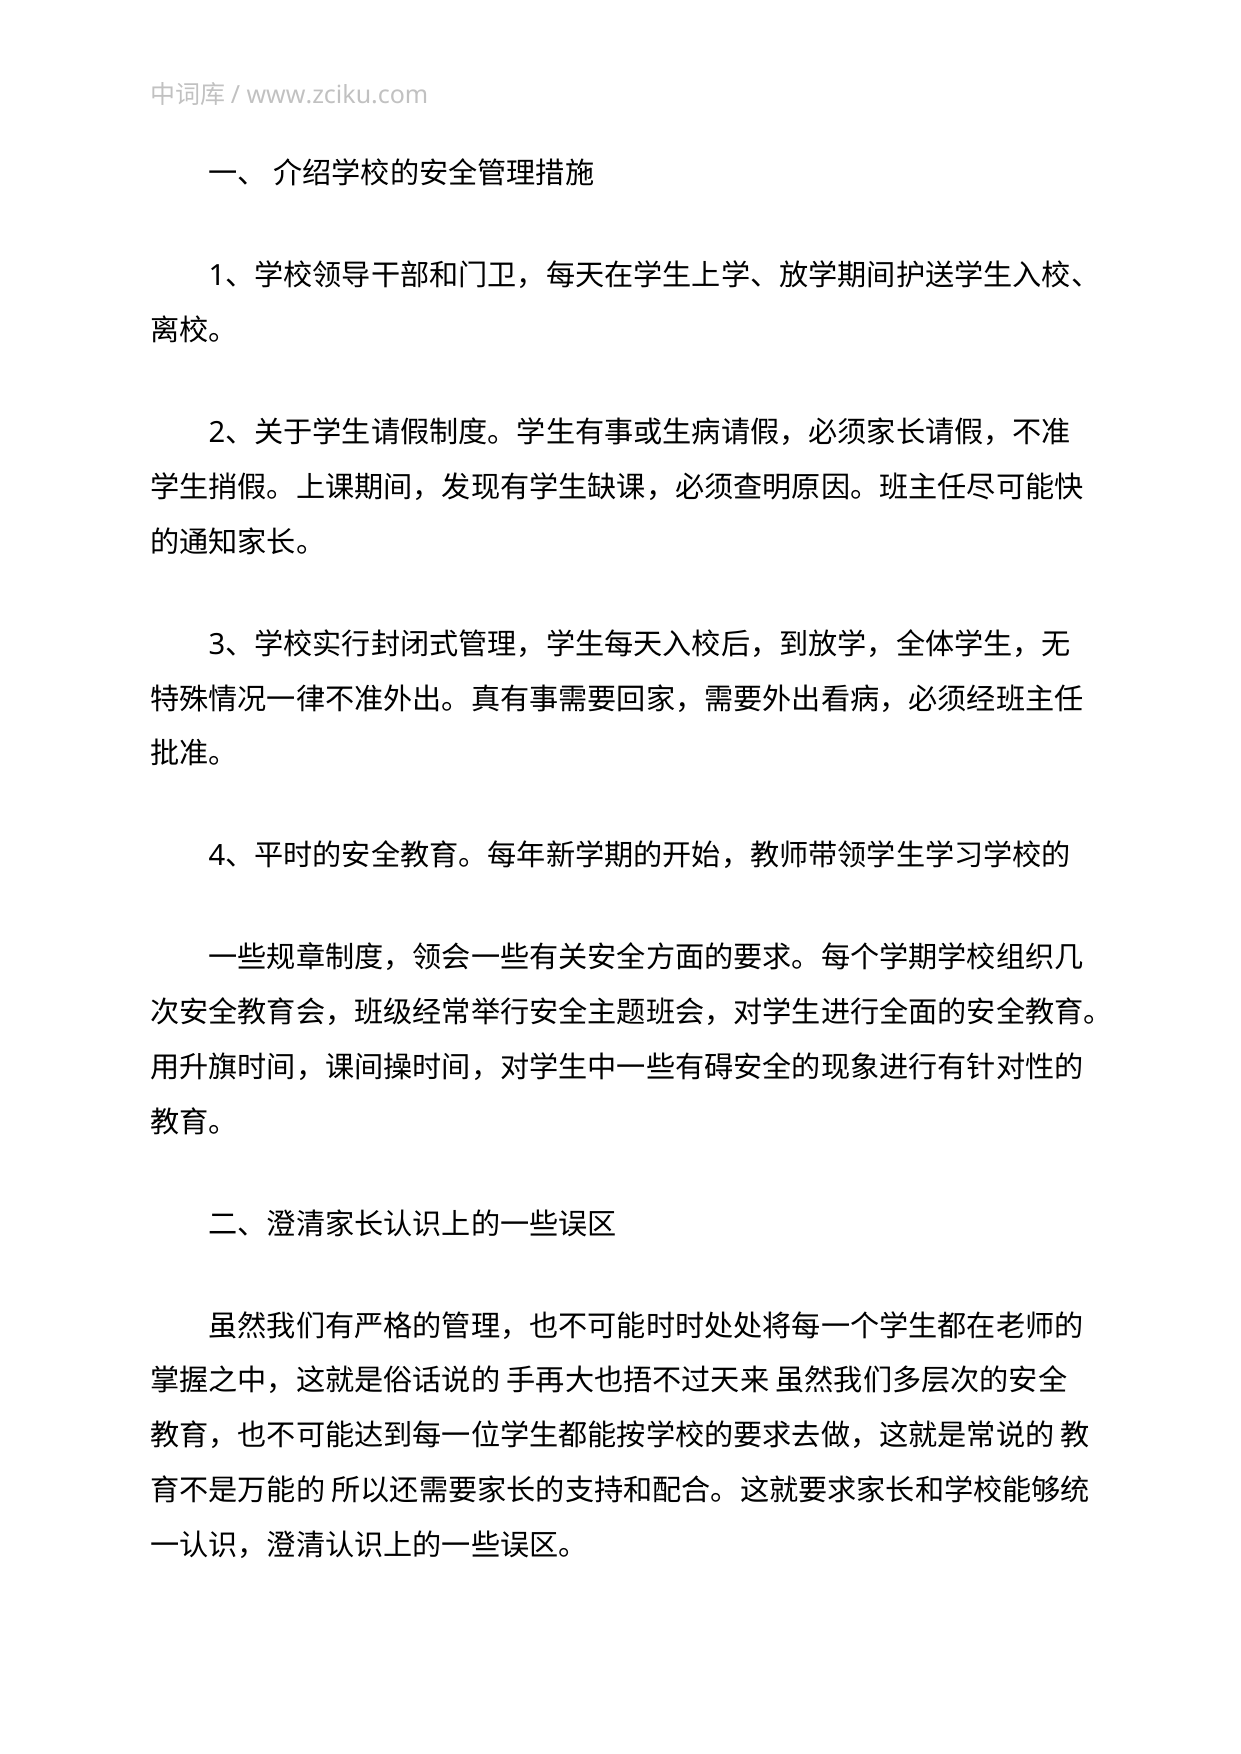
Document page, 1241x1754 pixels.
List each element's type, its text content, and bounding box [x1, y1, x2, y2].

text 一、 介绍学校的安全管理措施 [150, 150, 1090, 192]
text 2、关于学生请假制度。学生有事或生病请假，必须家长请假，不准学生捎假。上课期间，发现有学生缺课，必须查明原因。班主任尽可能快的通知家长。 [150, 408, 1090, 561]
text 二、澄清家长认识上的一些误区 [150, 1200, 1090, 1243]
text 1、学校领导干部和门卫，每天在学生上学、放学期间护送学生入校、离校。 [150, 252, 1090, 349]
text 3、学校实行封闭式管理，学生每天入校后，到放学，全体学生，无特殊情况一律不准外出。真有事需要回家，需要外出看病，必须经班主任批准。 [150, 620, 1090, 772]
text 虽然我们有严格的管理，也不可能时时处处将每一个学生都在老师的掌握之中，这就是俗话说的 手再大也捂不过天来 虽然我们多层次的安全教育，也不可能达到每一位学生都能按学校的要求去做，这就是常说的 教育不是万能的 所以还需要家长的支持和配合。这就要求家长和学校能够统一认识，澄清认识上的一些误区。 [150, 1302, 1090, 1564]
text 一些规章制度，领会一些有关安全方面的要求。每个学期学校组织几次安全教育会，班级经常举行安全主题班会，对学生进行全面的安全教育。用升旗时间，课间操时间，对学生中一些有碍安全的现象进行有针对性的教育。 [150, 934, 1090, 1141]
text 4、平时的安全教育。每年新学期的开始，教师带领学生学习学校的 [150, 832, 1090, 874]
